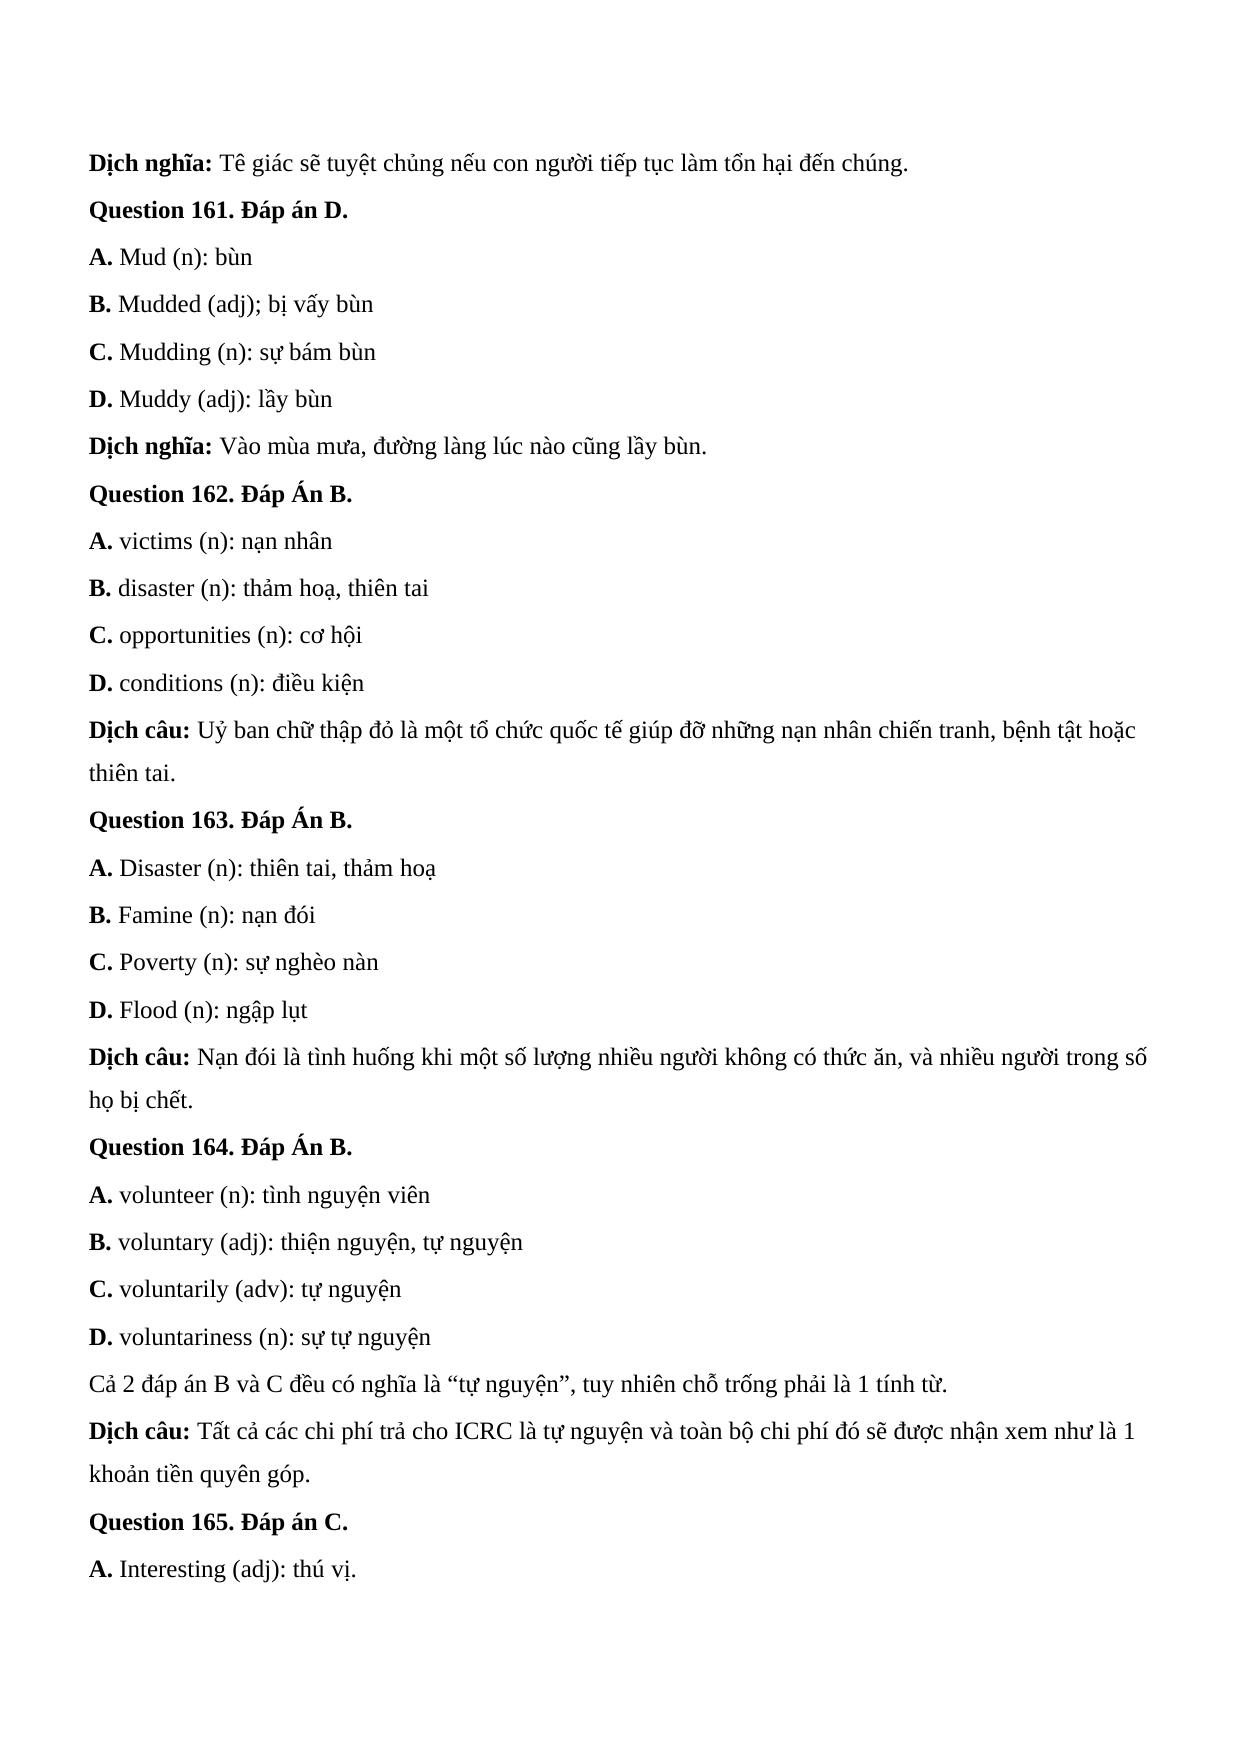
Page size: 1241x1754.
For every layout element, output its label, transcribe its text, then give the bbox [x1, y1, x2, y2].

list voluntarily (adv): tự nguyện [89, 1274, 1169, 1303]
list disaster (n): thảm hoạ, thiên tai [89, 573, 1169, 602]
list Poverty (n): sự nghèo nàn [89, 947, 1169, 976]
text Cả 2 đáp án B và C đều có nghĩa là “tự nguyện”, tuy nhiên chỗ trống phải là 1 tính từ. [88, 1369, 1169, 1398]
text Dịch câu: Tất cả các chi phí trả cho ICRC là tự nguyện và toàn bộ chi phí đó sẽ được nhận xem như là 1 [88, 1416, 1169, 1445]
list conditions (n): điều kiện [89, 668, 1169, 697]
subtitle Question 163. Đáp Án B. [88, 806, 1169, 834]
subtitle Question 162. Đáp Án B. [88, 479, 1169, 507]
list Famine (n): nạn đói [89, 900, 1169, 929]
text thiên tai. [88, 758, 1169, 787]
subtitle Question 164. Đáp Án B. [88, 1132, 1169, 1161]
list Mud (n): bùn [89, 242, 1169, 271]
text Dịch nghĩa: Tê giác sẽ tuyệt chủng nếu con người tiếp tục làm tổn hại đến chúng. [88, 148, 1169, 176]
text Dịch câu: Uỷ ban chữ thập đỏ là một tổ chức quốc tế giúp đỡ những nạn nhân chiến tranh, bệnh tật hoặc [88, 715, 1169, 744]
list Flood (n): ngập lụt [89, 995, 1169, 1023]
text khoản tiền quyên góp. [88, 1459, 1169, 1488]
list Disaster (n): thiên tai, thảm hoạ [89, 853, 1169, 882]
list opportunities (n): cơ hội [89, 621, 1169, 649]
list Interesting (adj): thú vị. [89, 1554, 1169, 1583]
list Mudded (adj); bị vấy bùn [89, 289, 1169, 318]
subtitle Question 165. Đáp án C. [88, 1507, 1169, 1535]
text Dịch câu: Nạn đói là tình huống khi một số lượng nhiều người không có thức ăn, và nhiều người trong số họ bị chết. [88, 1042, 1169, 1114]
list voluntary (adj): thiện nguyện, tự nguyện [89, 1227, 1169, 1256]
list Muddy (adj): lầy bùn [89, 384, 1169, 413]
list victims (n): nạn nhân [89, 526, 1169, 555]
text Dịch nghĩa: Vào mùa mưa, đường làng lúc nào cũng lầy bùn. [88, 431, 1169, 460]
list voluntariness (n): sự tự nguyện [89, 1322, 1169, 1350]
list volunteer (n): tình nguyện viên [89, 1180, 1169, 1208]
list Mudding (n): sự bám bùn [89, 337, 1169, 366]
subtitle Question 161. Đáp án D. [88, 195, 1169, 224]
